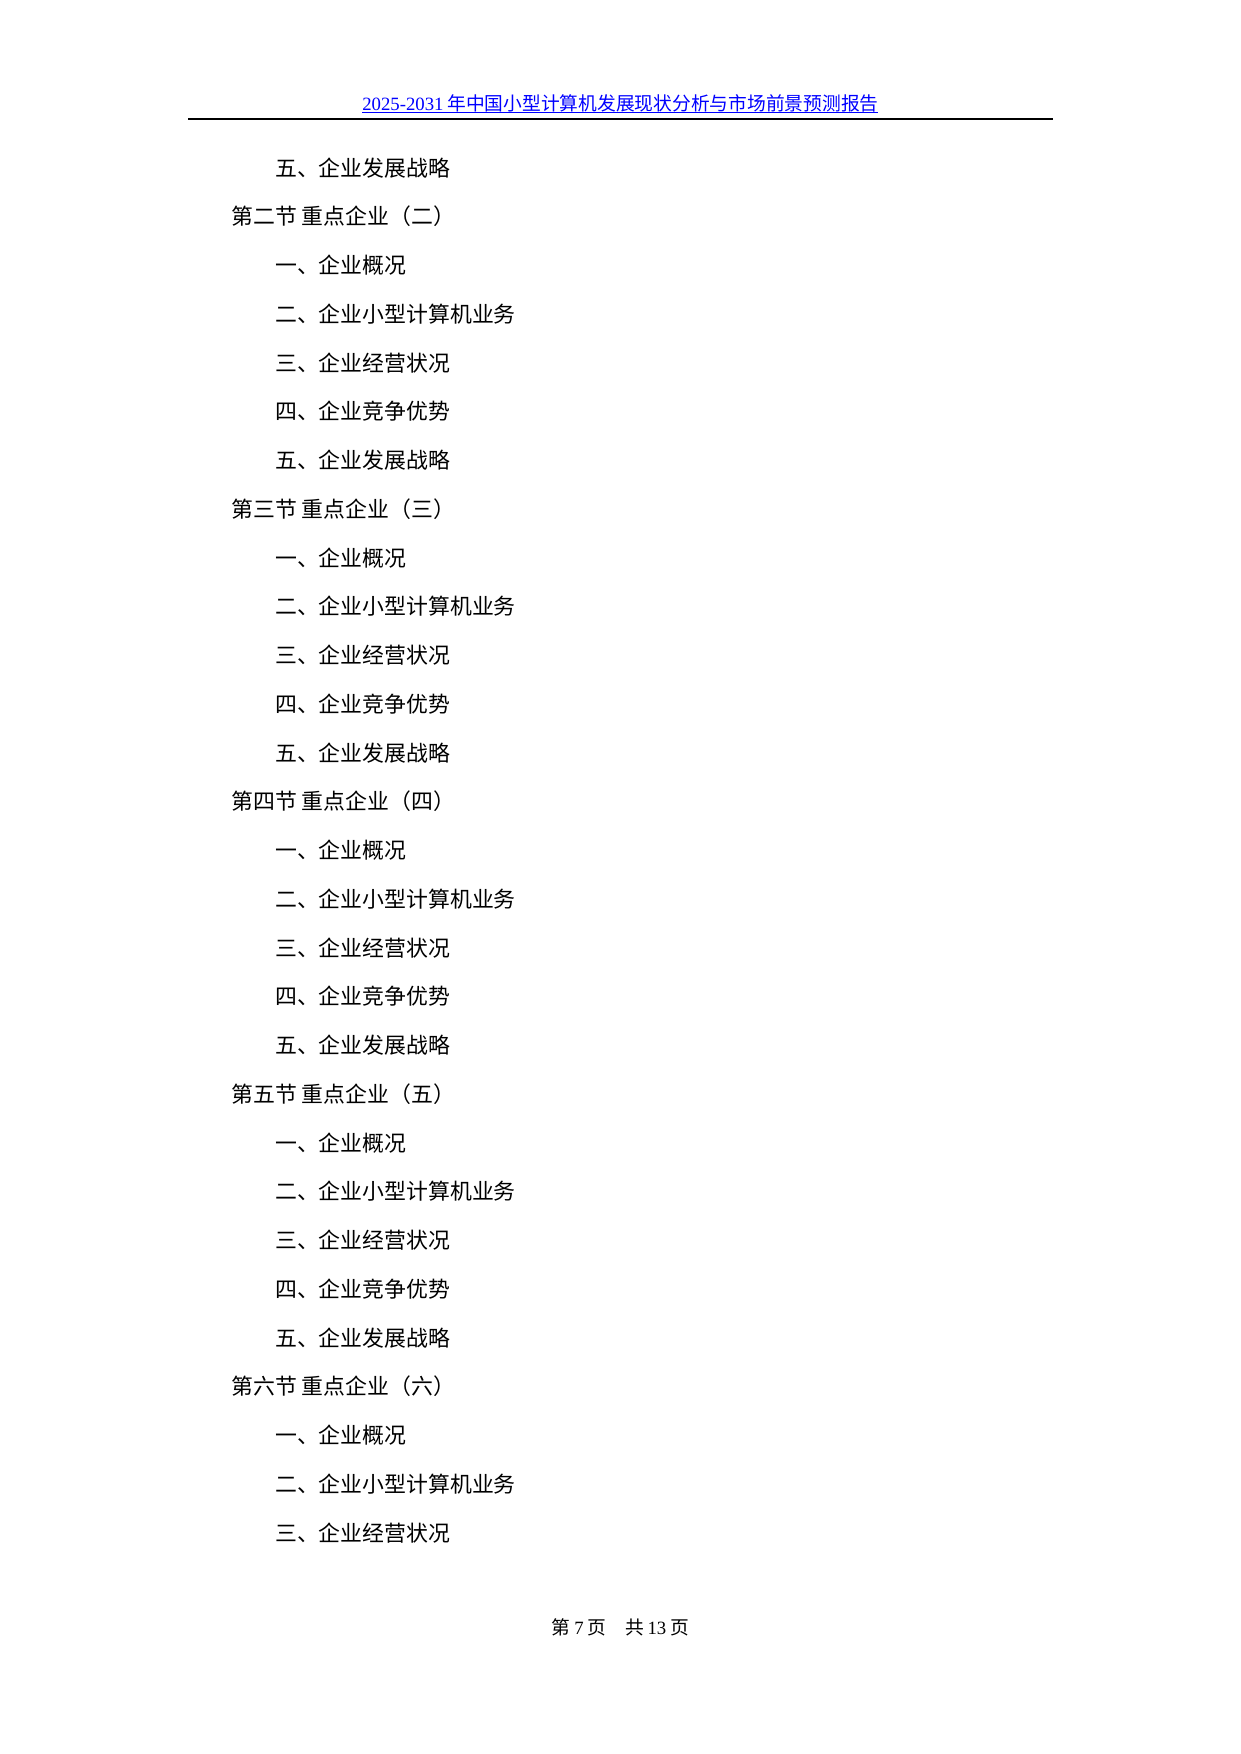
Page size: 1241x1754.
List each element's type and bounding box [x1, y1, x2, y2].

text [187, 150, 1053, 1548]
